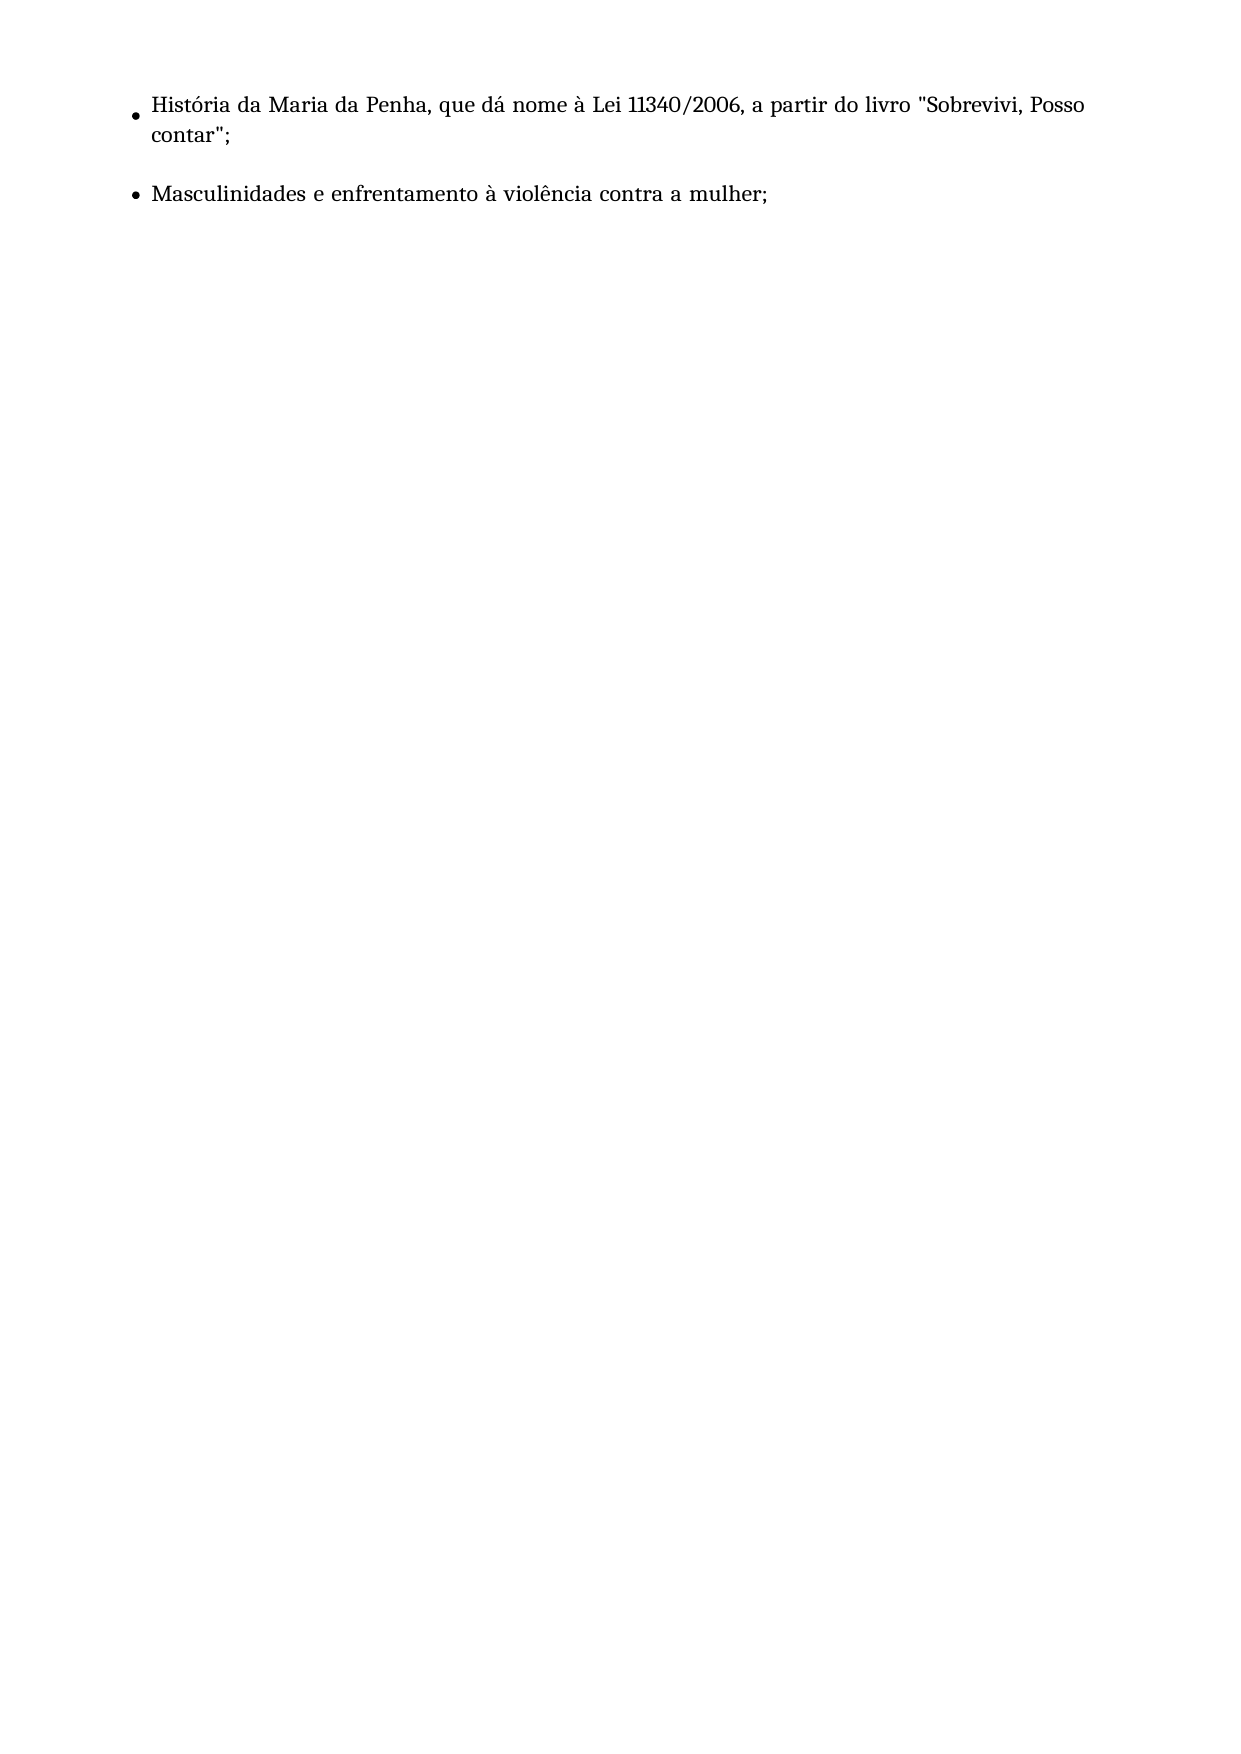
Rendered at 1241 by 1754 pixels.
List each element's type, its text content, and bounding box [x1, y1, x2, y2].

text História da Maria da Penha, que dá nome à Lei 11340/2006, a partir do livro "Sobrevivi, Posso contar"; [151, 92, 1163, 148]
text Masculinidades e enfrentamento à violência contra a mulher; [151, 181, 1163, 207]
